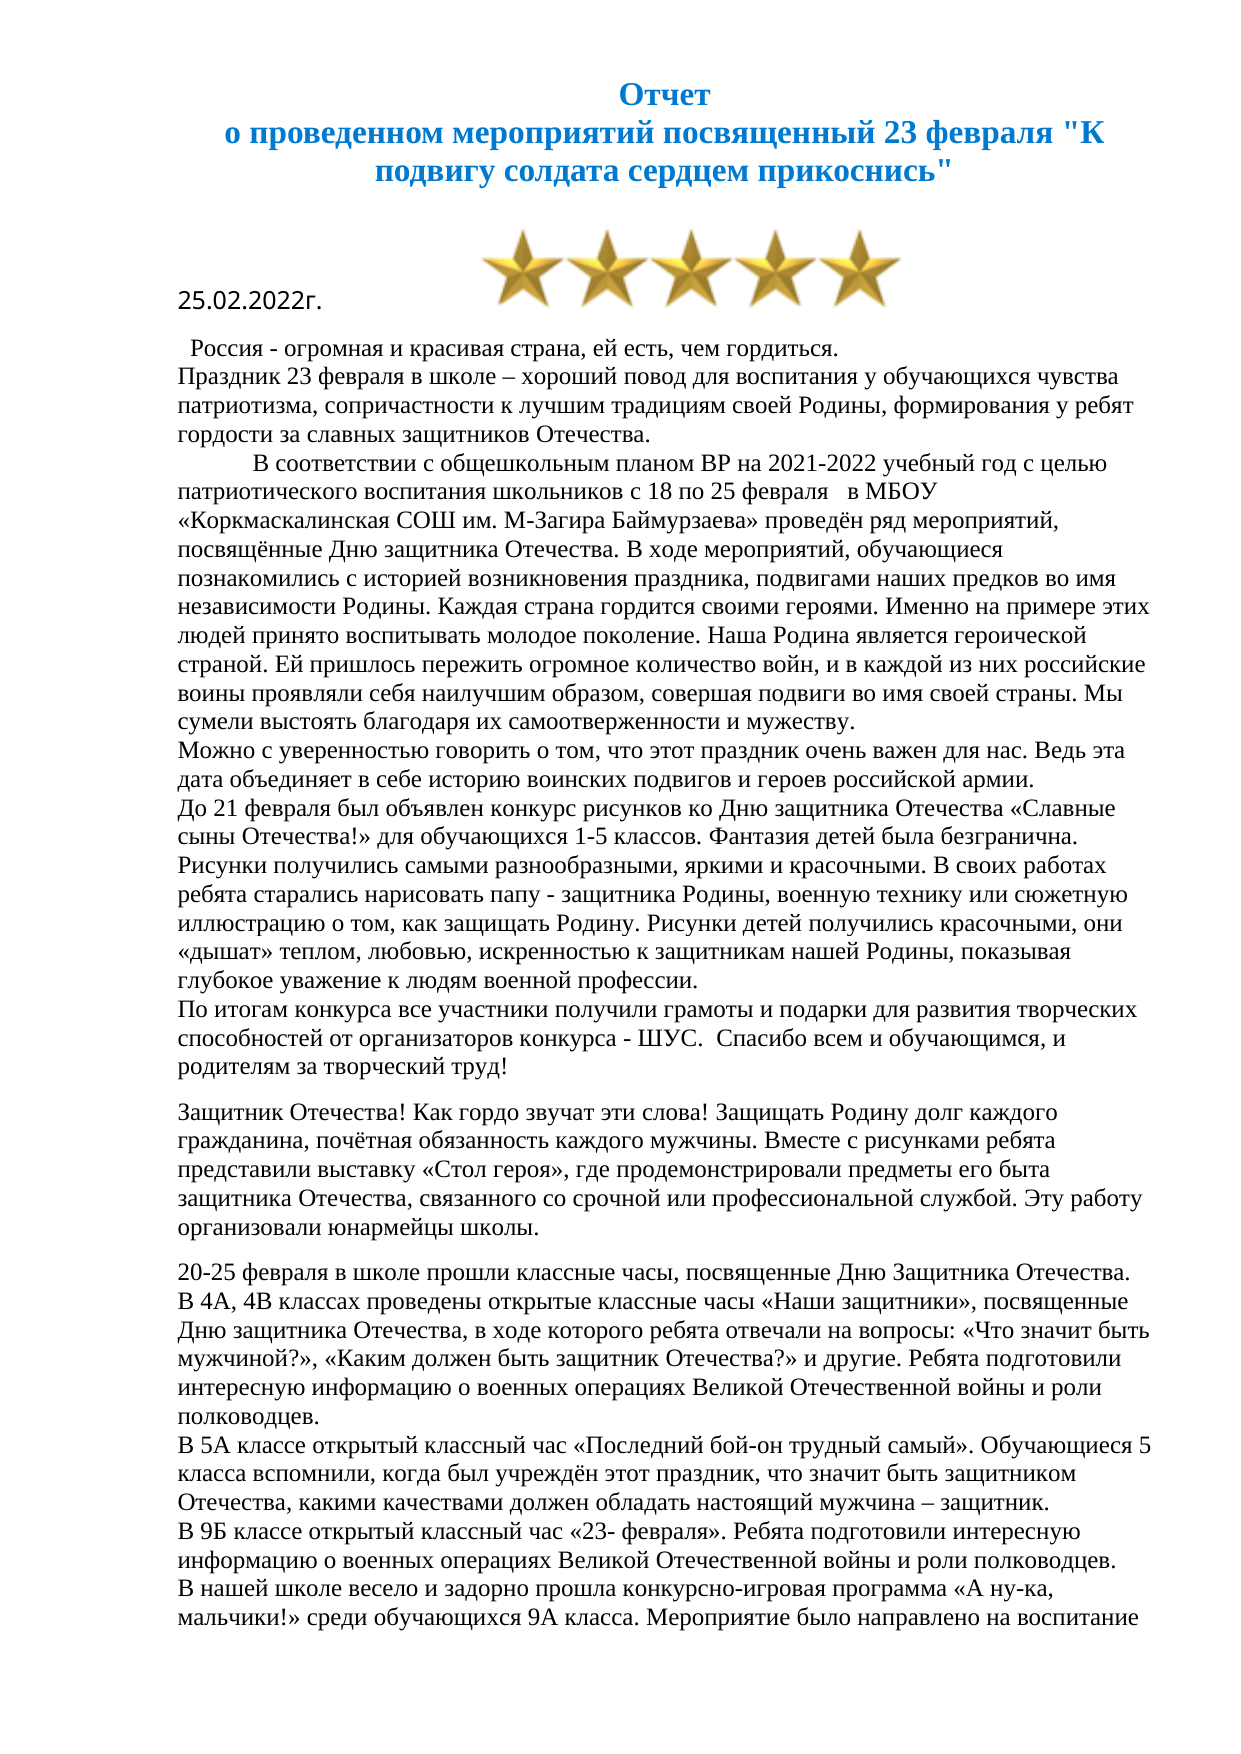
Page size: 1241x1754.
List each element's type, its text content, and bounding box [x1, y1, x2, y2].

text В соответствии с общешкольным планом ВР на 2021-2022 учебный год с целью патриотического воспитания школьников с 18 по 25 февраля в МБОУ «Коркмаскалинская СОШ им. М-Загира Баймурзаева» проведён ряд мероприятий, посвящённые Дню защитника Отечества. В ходе мероприятий, обучающиеся познакомились с историей возникновения праздника, подвигами наших предков во имя независимости Родины. Каждая страна гордится своими героями. Именно на примере этих людей принято воспитывать молодое поколение. Наша Родина является героической страной. Ей пришлось пережить огромное количество войн, и в каждой из них российские воины проявляли себя наилучшим образом, совершая подвиги во имя своей страны. Мы сумели выстоять благодаря их самоотверженности и мужеству. [177, 448, 1152, 735]
text Защитник Отечества! Как гордо звучат эти слова! Защищать Родину долг каждого гражданина, почётная обязанность каждого мужчины. Вместе с рисунками ребята представили выставку «Стол героя», где продемонстрировали предметы его быта защитника Отечества, связанного со срочной или профессиональной службой. Эту работу организовали юнармейцы школы. [539, 1097, 1152, 1241]
text По итогам конкурса все участники получили грамоты и подарки для развития творческих способностей от организаторов конкурса - ШУС. Спасибо всем и обучающимся, и родителям за творческий труд! [177, 994, 1152, 1080]
text До 21 февраля был объявлен конкурс рисунков ко Дню защитника Отечества «Славные сыны Отечества!» для обучающихся 1-5 классов. Фантазия детей была безгранична. Рисунки получились самыми разнообразными, яркими и красочными. В своих работах ребята старались нарисовать папу - защитника Родины, военную технику или сюжетную иллюстрацию о том, как защищать Родину. Рисунки детей получились красочными, они «дышат» теплом, любовью, искренностью к защитникам нашей Родины, показывая глубокое уважение к людям военной профессии. [177, 793, 1152, 994]
text Отчет [177, 74, 1152, 112]
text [177, 1573, 1152, 1631]
text Праздник 23 февраля в школе – хороший повод для воспитания у обучающихся чувства патриотизма, сопричастности к лучшим традициям своей Родины, формирования у ребят гордости за славных защитников Отечества. [177, 361, 1152, 448]
text 20-25 февраля в школе прошли классные часы, посвященные Дню Защитника Отечества. [177, 1257, 1152, 1286]
text В 5А классе открытый классный час «Последний бой-он трудный самый». Обучающиеся 5 класса вспомнили, когда был учреждён этот праздник, что значит быть защитником Отечества, какими качествами должен обладать настоящий мужчина – защитник. [177, 1430, 1152, 1516]
picture [478, 227, 906, 310]
text о проведенном мероприятий посвященный 23 февраля "К подвигу солдата сердцем прикоснись" [177, 112, 1152, 189]
text В 4А, 4В классах проведены открытые классные часы «Наши защитники», посвященные Дню защитника Отечества, в ходе которого ребята отвечали на вопросы: «Что значит быть мужчиной?», «Каким должен быть защитник Отечества?» и другие. Ребята подготовили интересную информацию о военных операциях Великой Отечественной войны и роли полководцев. [177, 1286, 1152, 1430]
text Россия - огромная и красивая страна, ей есть, чем гордиться. [177, 333, 1152, 361]
text В 9Б классе открытый классный час «23- февраля». Ребята подготовили интересную информацию о военных операциях Великой Отечественной войны и роли полководцев. [177, 1516, 1152, 1573]
text Можно с уверенностью говорить о том, что этот праздник очень важен для нас. Ведь эта дата объединяет в себе историю воинских подвигов и героев российской армии. [177, 735, 1152, 793]
